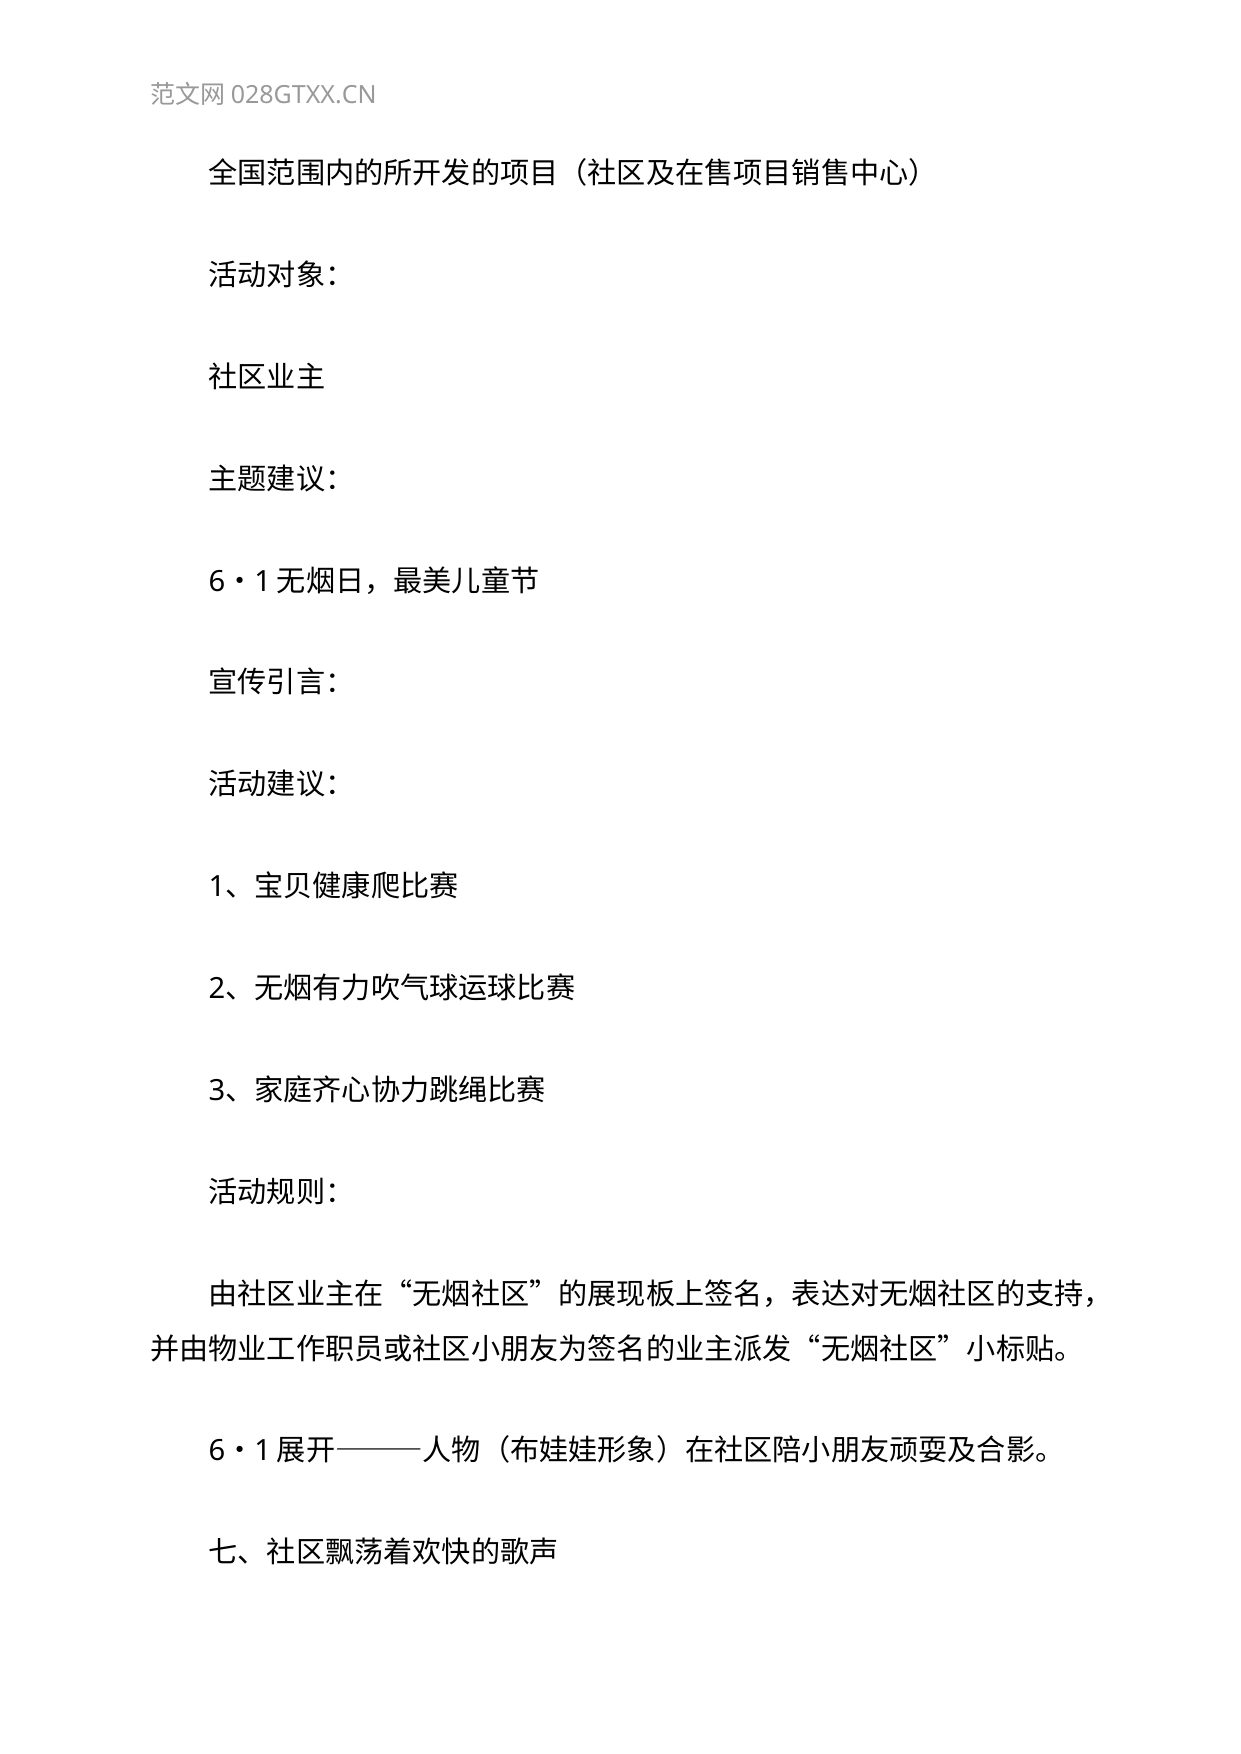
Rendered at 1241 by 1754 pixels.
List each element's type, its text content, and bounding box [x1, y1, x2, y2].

text 6・1无烟日，最美儿童节 [150, 557, 1090, 599]
text 活动规则： [150, 1168, 1090, 1211]
text 2、无烟有力吹气球运球比赛 [150, 964, 1090, 1007]
text 宣传引言： [150, 659, 1090, 701]
text 全国范围内的所开发的项目（社区及在售项目销售中心） [150, 150, 1090, 192]
text 活动建议： [150, 761, 1090, 803]
text 七、社区飘荡着欢快的歌声 [150, 1529, 1090, 1571]
text 由社区业主在“无烟社区”的展现板上签名，表达对无烟社区的支持，并由物业工作职员或社区小朋友为签名的业主派发“无烟社区”小标贴。 [150, 1270, 1090, 1367]
text 6・1展开―――人物（布娃娃形象）在社区陪小朋友顽耍及合影。 [150, 1427, 1090, 1469]
text 主题建议： [150, 455, 1090, 498]
text 活动对象： [150, 252, 1090, 294]
text 社区业主 [150, 353, 1090, 396]
text 3、家庭齐心协力跳绳比赛 [150, 1067, 1090, 1109]
text 1、宝贝健康爬比赛 [150, 863, 1090, 905]
